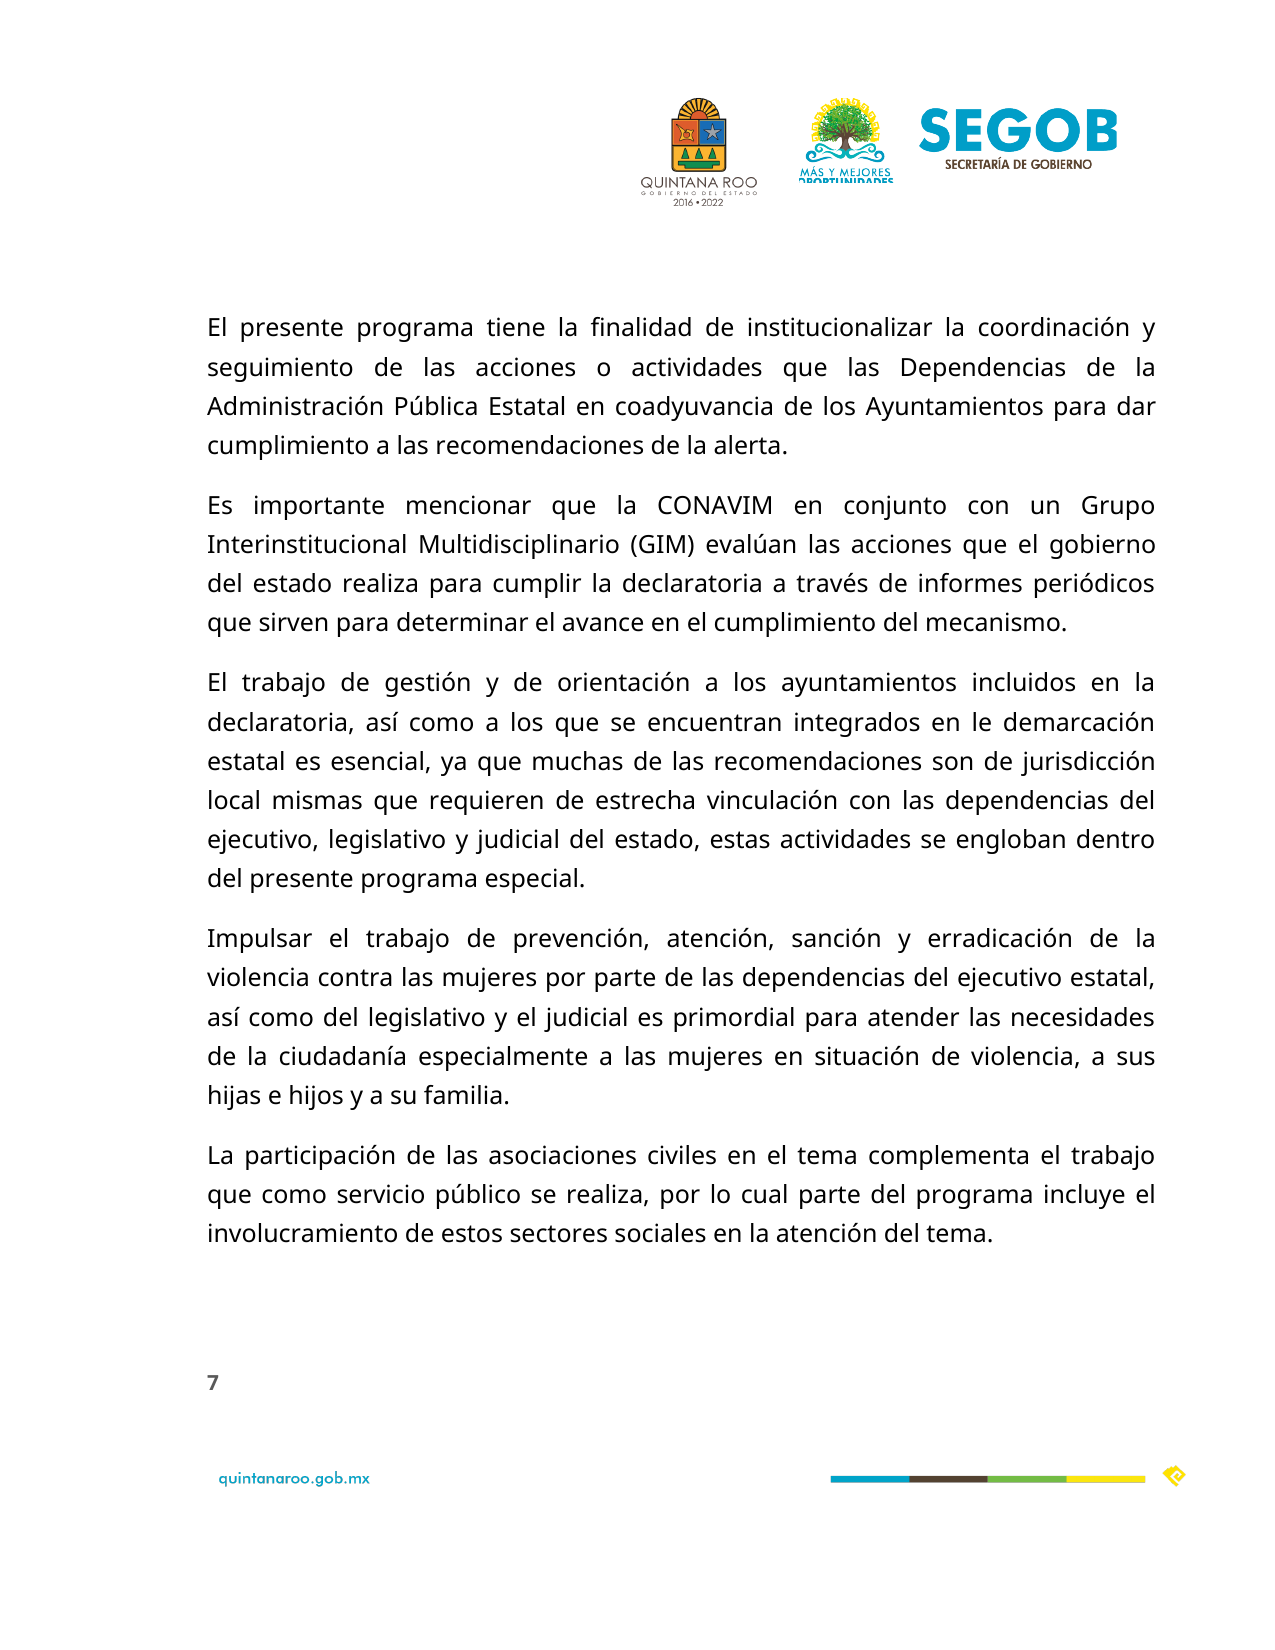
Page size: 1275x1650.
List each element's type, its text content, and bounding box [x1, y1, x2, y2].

picture [59, 1421, 1275, 1546]
picture [797, 98, 1117, 183]
picture [1098, 134, 1108, 142]
text Impulsar el trabajo de prevención, atención, sanción y erradicación de la violencia contra las mujeres por parte de las dependencias del ejecutivo estatal, así como del legislativo y el judicial es primordial para atender las necesidades de la ciudadanía especialmente a las mujeres en situación de violencia, a sus hijas e hijos y a su familia. [207, 921, 1157, 1112]
text El presente programa tiene la finalidad de institucionalizar la coordinación y seguimiento de las acciones o actividades que las Dependencias de la Administración Pública Estatal en coadyuvancia de los Ayuntamientos para dar cumplimiento a las recomendaciones de la alerta. [207, 310, 1157, 462]
picture [624, 76, 772, 226]
text El trabajo de gestión y de orientación a los ayuntamientos incluidos en la declaratoria, así como a los que se encuentran integrados en le demarcación estatal es esencial, ya que muchas de las recomendaciones son de jurisdicción local mismas que requieren de estrecha vinculación con las dependencias del ejecutivo, legislativo y judicial del estado, estas actividades se engloban dentro del presente programa especial. [207, 665, 1157, 895]
picture [1098, 118, 1106, 125]
text Es importante mencionar que la CONAVIM en conjunto con un Grupo Interinstitucional Multidisciplinario (GIM) evalúan las acciones que el gobierno del estado realiza para cumplir la declaratoria a través de informes periódicos que sirven para determinar el avance en el cumplimiento del mecanismo. [207, 488, 1157, 639]
text La participación de las asociaciones civiles en el tema complementa el trabajo que como servicio público se realiza, por lo cual parte del programa incluye el involucramiento de estos sectores sociales en la atención del tema. [207, 1138, 1157, 1250]
